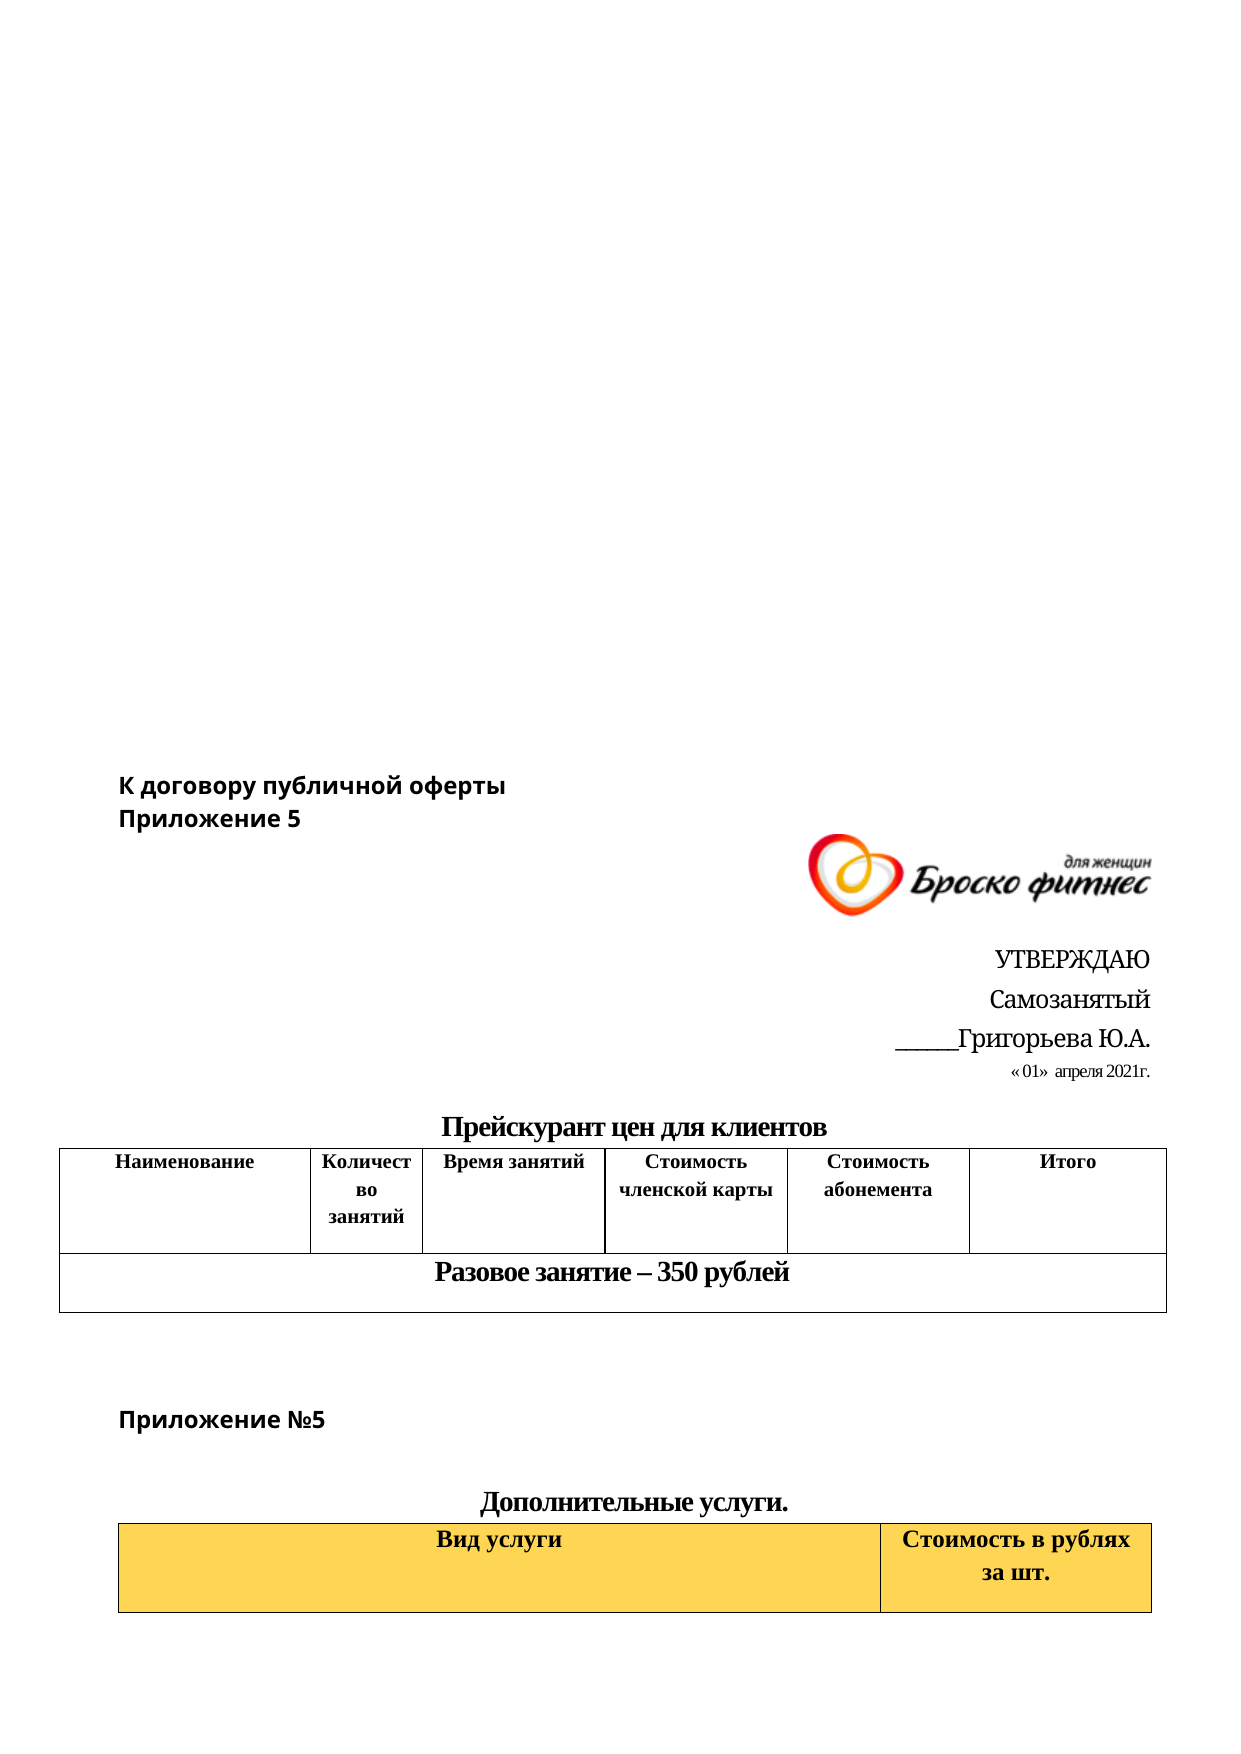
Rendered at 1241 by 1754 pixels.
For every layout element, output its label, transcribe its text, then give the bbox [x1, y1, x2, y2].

text УТВЕРЖДАЮ [118, 942, 1152, 976]
text Приложение №5 [118, 1402, 1152, 1435]
table_header Наименование [60, 1149, 310, 1253]
text « 01» апреля 2021г. [118, 1060, 1152, 1081]
table_header Вид услуги [119, 1524, 880, 1612]
picture [808, 834, 1152, 918]
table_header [881, 1524, 1151, 1612]
table_cell Разовое занятие – 350 рублей [60, 1254, 1166, 1312]
text Самозанятый [118, 981, 1152, 1015]
table_header Количество занятий [311, 1149, 422, 1253]
text Прейскурант цен для клиентов [118, 1109, 1152, 1143]
text К договору публичной оферты [118, 769, 1152, 802]
table_header Итого [970, 1149, 1166, 1253]
text Приложение 5 [118, 802, 1152, 834]
text Дополнительные услуги. [118, 1484, 1152, 1518]
text ______Григорьева Ю.А. [118, 1021, 1152, 1054]
table_header Стоимость членской карты [606, 1149, 787, 1253]
table_header Время занятий [423, 1149, 604, 1253]
table_header Стоимость абонемента [788, 1149, 969, 1253]
